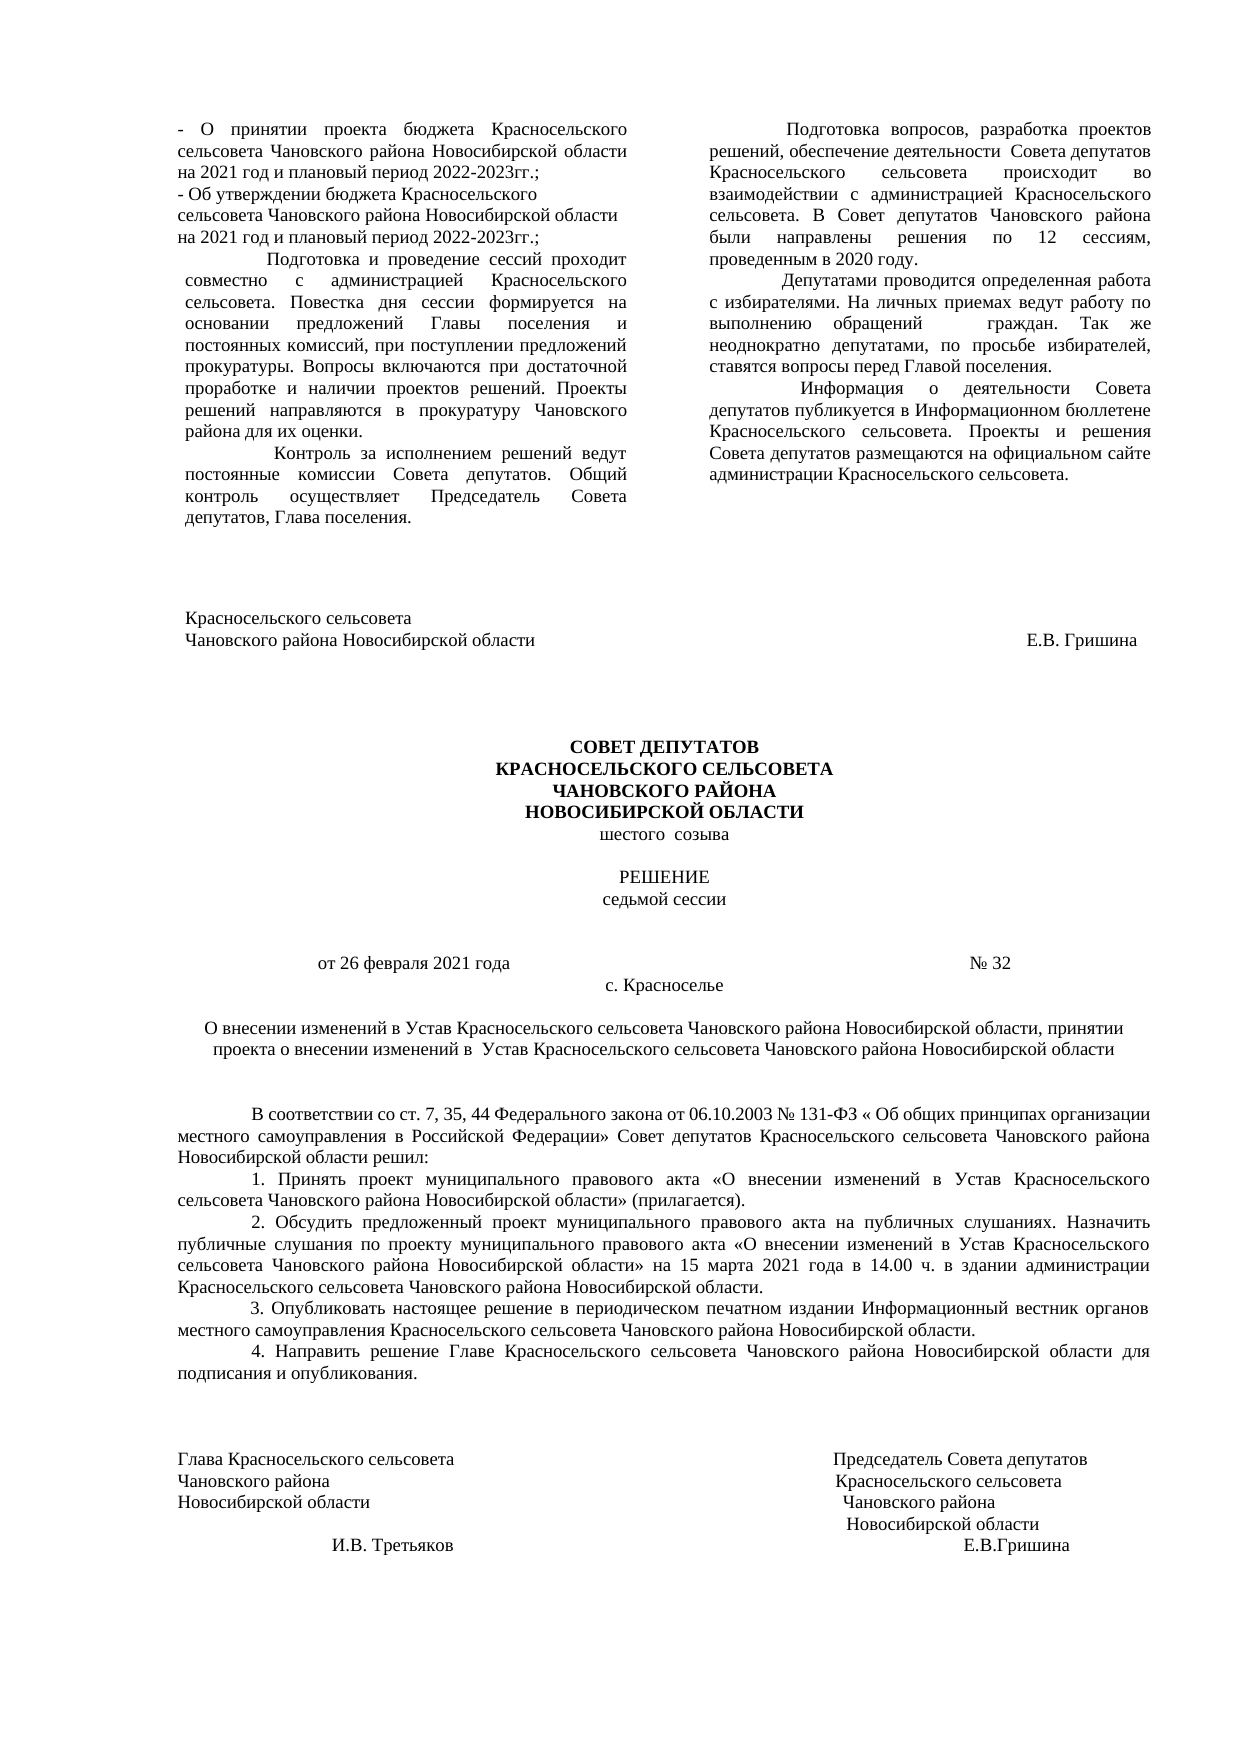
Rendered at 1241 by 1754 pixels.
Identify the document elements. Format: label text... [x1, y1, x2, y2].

text Новосибирской области Чановского района [177, 1491, 1152, 1513]
text Новосибирской области [177, 1513, 1152, 1534]
text с. Красноселье [177, 974, 1152, 995]
text СОВЕТ ДЕПУТАТОВ [177, 736, 1152, 758]
text Депутатами проводится определенная работа с избирателями. На личных приемах ведут работу по выполнению обращений граждан. Так же неоднократно депутатами, по просьбе избирателей, ставятся вопросы перед Главой поселения. [709, 269, 1152, 377]
text 1. Принять проект муниципального правового акта «О внесении изменений в Устав Красносельского сельсовета Чановского района Новосибирской области» (прилагается). [177, 1168, 1152, 1211]
text НОВОСИБИРСКОЙ ОБЛАСТИ [177, 801, 1152, 823]
text Чановского района Новосибирской области Е.В. Гришина [185, 629, 1152, 650]
text Красносельского сельсовета [185, 607, 1152, 629]
text - О принятии проекта бюджета Красносельского сельсовета Чановского района Новосибирской области на 2021 год и плановый период 2022-2023гг.; [177, 118, 627, 183]
text Подготовка вопросов, разработка проектов решений, обеспечение деятельности Совета депутатов Красносельского сельсовета происходит во взаимодействии с администрацией Красносельского сельсовета. В Совет депутатов Чановского района были направлены решения по 12 сессиям, проведенным в 2020 году. [709, 118, 1152, 269]
text КРАСНОСЕЛЬСКОГО СЕЛЬСОВЕТА [177, 758, 1152, 779]
text от 26 февраля 2021 года № 32 [177, 952, 1152, 974]
text В соответствии со ст. 7, 35, 44 Федерального закона от 06.10.2003 № 131-ФЗ « Об общих принципах организации местного самоуправления в Российской Федерации» Совет депутатов Красносельского сельсовета Чановского района Новосибирской области решил: [177, 1103, 1152, 1168]
text седьмой сессии [177, 887, 1152, 909]
text О внесении изменений в Устав Красносельского сельсовета Чановского района Новосибирской области, принятии проекта о внесении изменений в Устав Красносельского сельсовета Чановского района Новосибирской области [177, 1017, 1152, 1060]
text 4. Направить решение Главе Красносельского сельсовета Чановского района Новосибирской области для подписания и опубликования. [177, 1340, 1152, 1383]
text И.В. Третьяков Е.В.Гришина [177, 1534, 1152, 1556]
text 3. Опубликовать настоящее решение в периодическом печатном издании Информационный вестник органов местного самоуправления Красносельского сельсовета Чановского района Новосибирской области. [177, 1297, 1152, 1340]
text - Об утверждении бюджета Красносельского сельсовета Чановского района Новосибирской области на 2021 год и плановый период 2022-2023гг.; [177, 183, 627, 247]
text шестого созыва [177, 823, 1152, 844]
text Подготовка и проведение сессий проходит совместно с администрацией Красносельского сельсовета. Повестка дня сессии формируется на основании предложений Главы поселения и постоянных комиссий, при поступлении предложений прокуратуры. Вопросы включаются при достаточной проработке и наличии проектов решений. Проекты решений направляются в прокуратуру Чановского района для их оценки. [185, 247, 627, 442]
text Чановского района Красносельского сельсовета [177, 1469, 1152, 1491]
text Контроль за исполнением решений ведут постоянные комиссии Совета депутатов. Общий контроль осуществляет Председатель Совета депутатов, Глава поселения. [185, 442, 627, 528]
text 2. Обсудить предложенный проект муниципального правового акта на публичных слушаниях. Назначить публичные слушания по проекту муниципального правового акта «О внесении изменений в Устав Красносельского сельсовета Чановского района Новосибирской области» на 15 марта 2021 года в 14.00 ч. в здании администрации Красносельского сельсовета Чановского района Новосибирской области. [177, 1211, 1152, 1297]
text ЧАНОВСКОГО РАЙОНА [177, 779, 1152, 801]
text Глава Красносельского сельсовета Председатель Совета депутатов [177, 1448, 1152, 1469]
text Информация о деятельности Совета депутатов публикуется в Информационном бюллетене Красносельского сельсовета. Проекты и решения Совета депутатов размещаются на официальном сайте администрации Красносельского сельсовета. [709, 377, 1152, 485]
text РЕШЕНИЕ [177, 866, 1152, 887]
